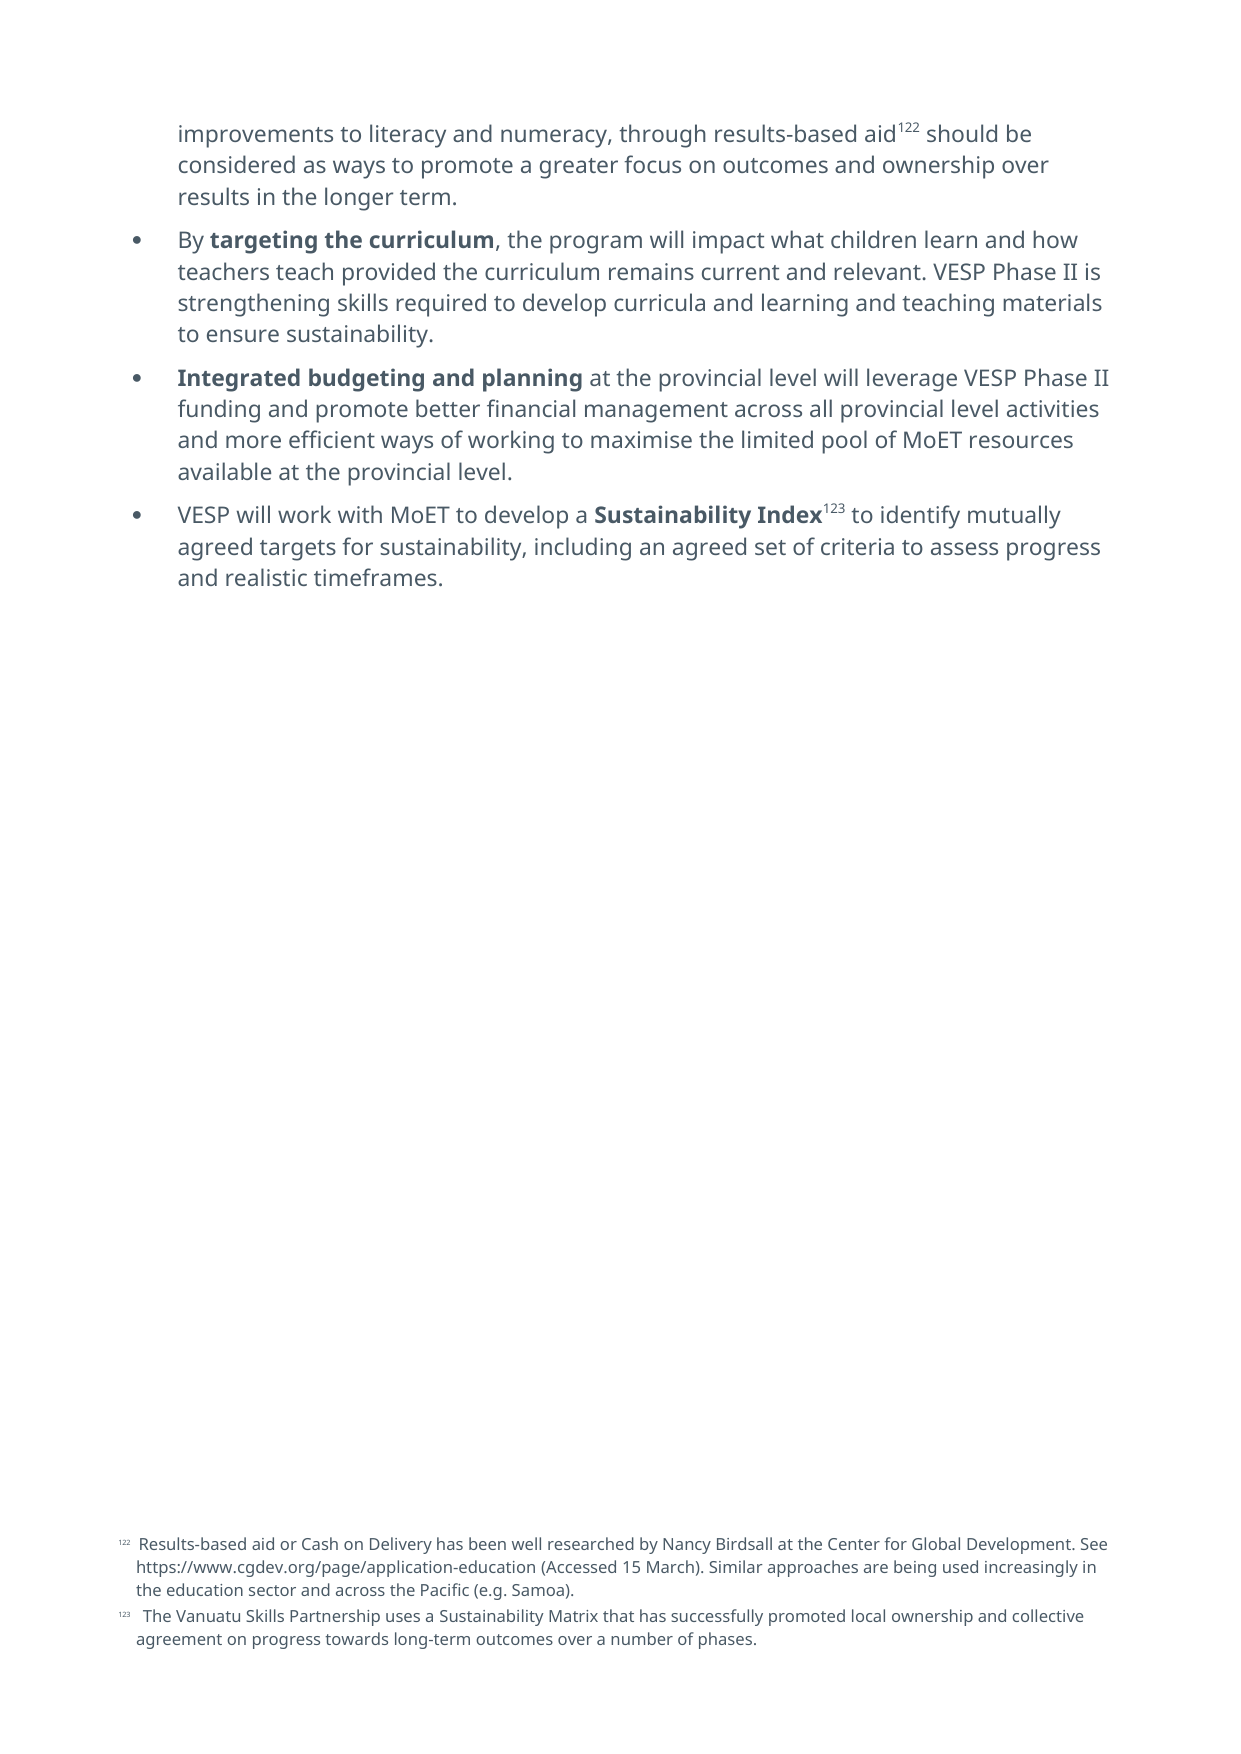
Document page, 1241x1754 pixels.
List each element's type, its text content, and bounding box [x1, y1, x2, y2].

list VESP will work with MoET to develop a Sustainability Index to identify mutually agreed targets for sustainability, including an agreed set of criteria to assess progress and realistic timeframes. [133, 499, 1122, 593]
list By targeting the curriculum, the program will impact what children learn and how teachers teach provided the curriculum remains current and relevant. VESP Phase II is strengthening skills required to develop curricula and learning and teaching materials to ensure sustainability. [133, 224, 1122, 349]
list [133, 118, 1122, 212]
list Integrated budgeting and planning at the provincial level will leverage VESP Phase II funding and promote better financial management across all provincial level activities and more efficient ways of working to maximise the limited pool of MoET resources available at the provincial level. [133, 362, 1122, 487]
